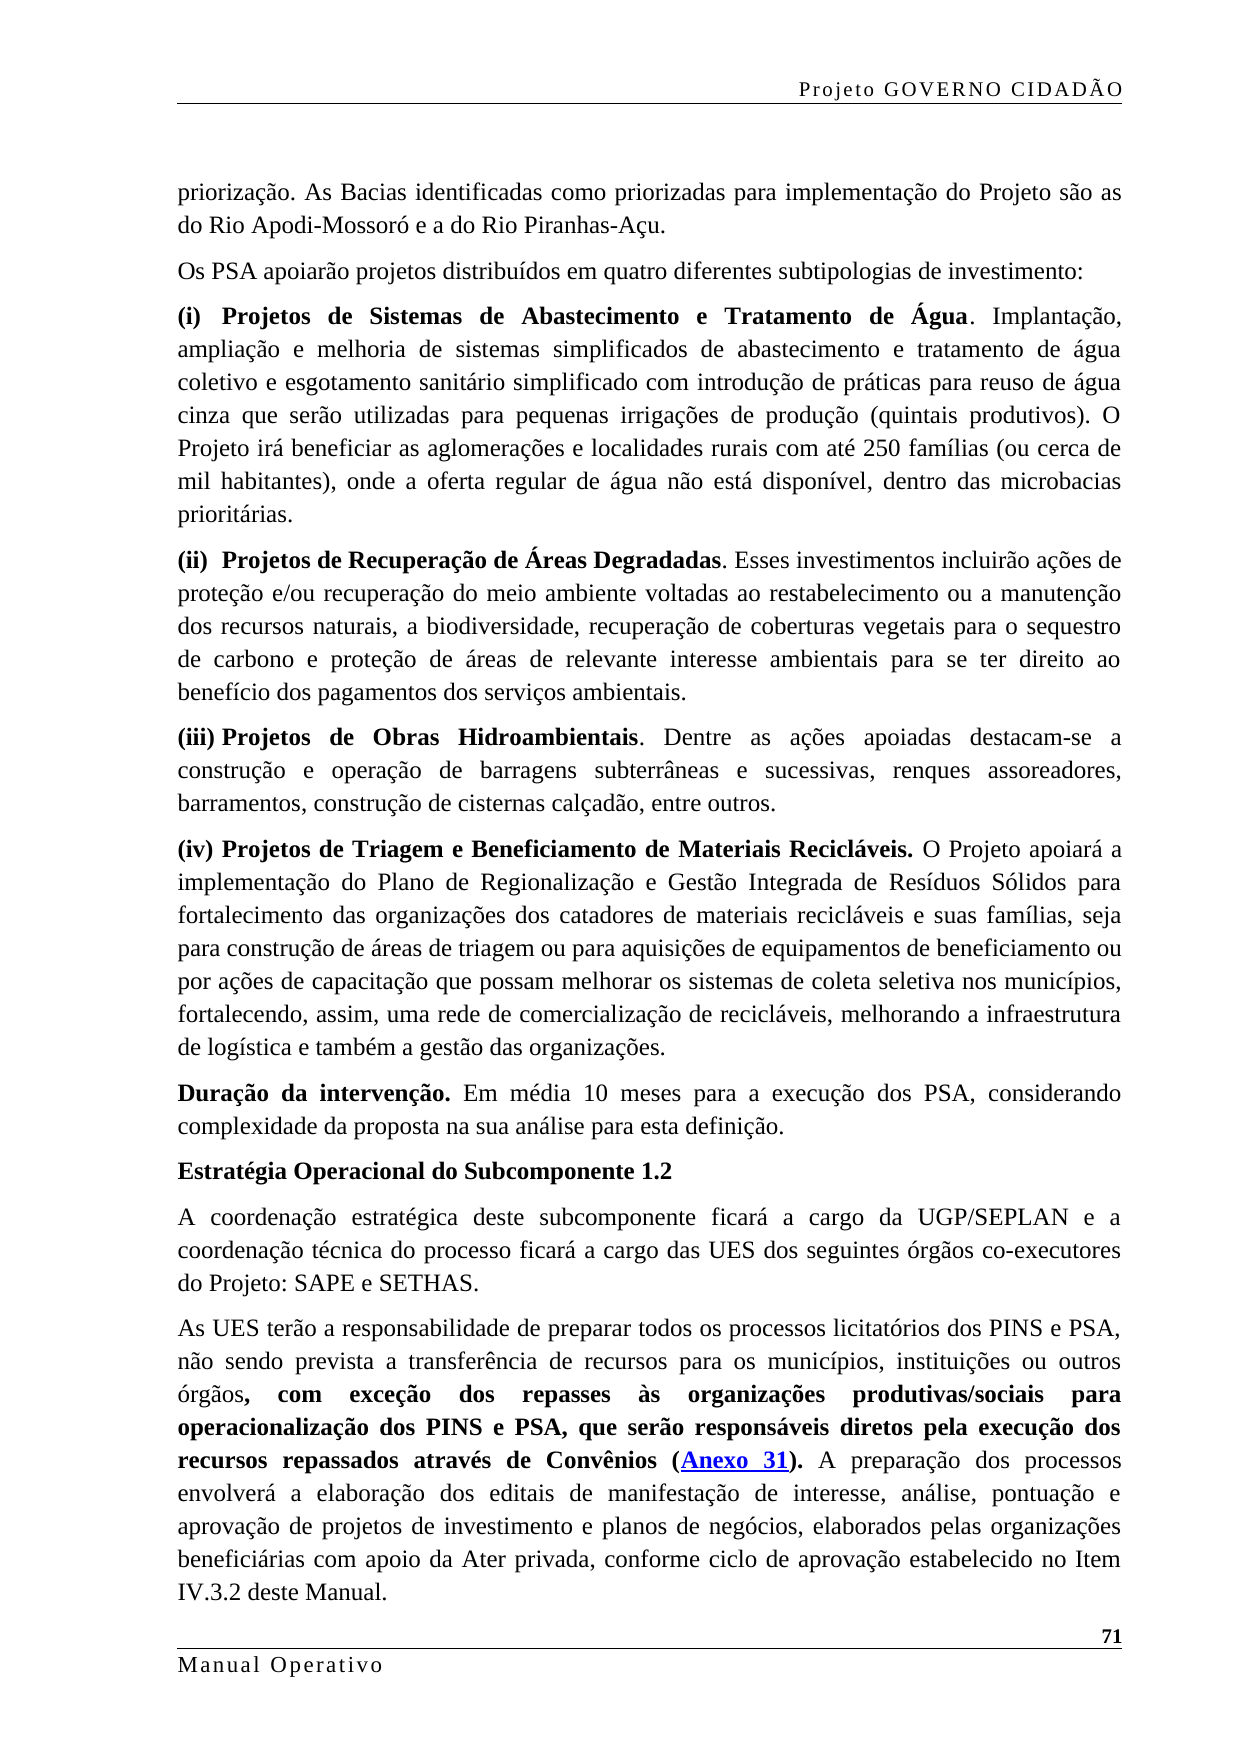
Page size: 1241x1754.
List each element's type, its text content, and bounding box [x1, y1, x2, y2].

text Duração da intervenção. Em média 10 meses para a execução dos PSA, considerando complexidade da proposta na sua análise para esta definição. [177, 1078, 1122, 1139]
list Projetos de Sistemas de Abastecimento e Tratamento de Água. Implantação, ampliação e melhoria de sistemas simplificados de abastecimento e tratamento de água coletivo e esgotamento sanitário simplificado com introdução de práticas para reuso de água cinza que serão utilizadas para pequenas irrigações de produção (quintais produtivos). O Projeto irá beneficiar as aglomerações e localidades rurais com até 250 famílias (ou cerca de mil habitantes), onde a oferta regular de água não está disponível, dentro das microbacias prioritárias. [177, 301, 1122, 528]
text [177, 177, 1122, 239]
list Projetos de Triagem e Beneficiamento de Materiais Recicláveis. O Projeto apoiará a implementação do Plano de Regionalização e Gestão Integrada de Resíduos Sólidos para fortalecimento das organizações dos catadores de materiais recicláveis e suas famílias, seja para construção de áreas de triagem ou para aquisições de equipamentos de beneficiamento ou por ações de capacitação que possam melhorar os sistemas de coleta seletiva nos municípios, fortalecendo, assim, uma rede de comercialização de recicláveis, melhorando a infraestrutura de logística e também a gestão das organizações. [177, 834, 1122, 1061]
list Projetos de Recuperação de Áreas Degradadas. Esses investimentos incluirão ações de proteção e/ou recuperação do meio ambiente voltadas ao restabelecimento ou a manutenção dos recursos naturais, a biodiversidade, recuperação de coberturas vegetais para o sequestro de carbono e proteção de áreas de relevante interesse ambientais para se ter direito ao benefício dos pagamentos dos serviços ambientais. [177, 545, 1122, 706]
text A coordenação estratégica deste subcomponente ficará a cargo da UGP/SEPLAN e a coordenação técnica do processo ficará a cargo das UES dos seguintes órgãos co-executores do Projeto: SAPE e SETHAS. [177, 1202, 1122, 1297]
text Estratégia Operacional do Subcomponente 1.2 [177, 1156, 1122, 1185]
text Os PSA apoiarão projetos distribuídos em quatro diferentes subtipologias de investimento: [177, 256, 1122, 284]
list Projetos de Obras Hidroambientais. Dentre as ações apoiadas destacam-se a construção e operação de barragens subterrâneas e sucessivas, renques assoreadores, barramentos, construção de cisternas calçadão, entre outros. [177, 722, 1122, 817]
text As UES terão a responsabilidade de preparar todos os processos licitatórios dos PINS e PSA, não sendo prevista a transferência de recursos para os municípios, instituições ou outros órgãos, com exceção dos repasses às organizações produtivas/sociais para operacionalização dos PINS e PSA, que serão responsáveis diretos pela execução dos recursos repassados através de Convênios (Anexo 31). A preparação dos processos envolverá a elaboração dos editais de manifestação de interesse, análise, pontuação e aprovação de projetos de investimento e planos de negócios, elaborados pelas organizações beneficiárias com apoio da Ater privada, conforme ciclo de aprovação estabelecido no Item IV.3.2 deste Manual. [177, 1313, 1122, 1606]
